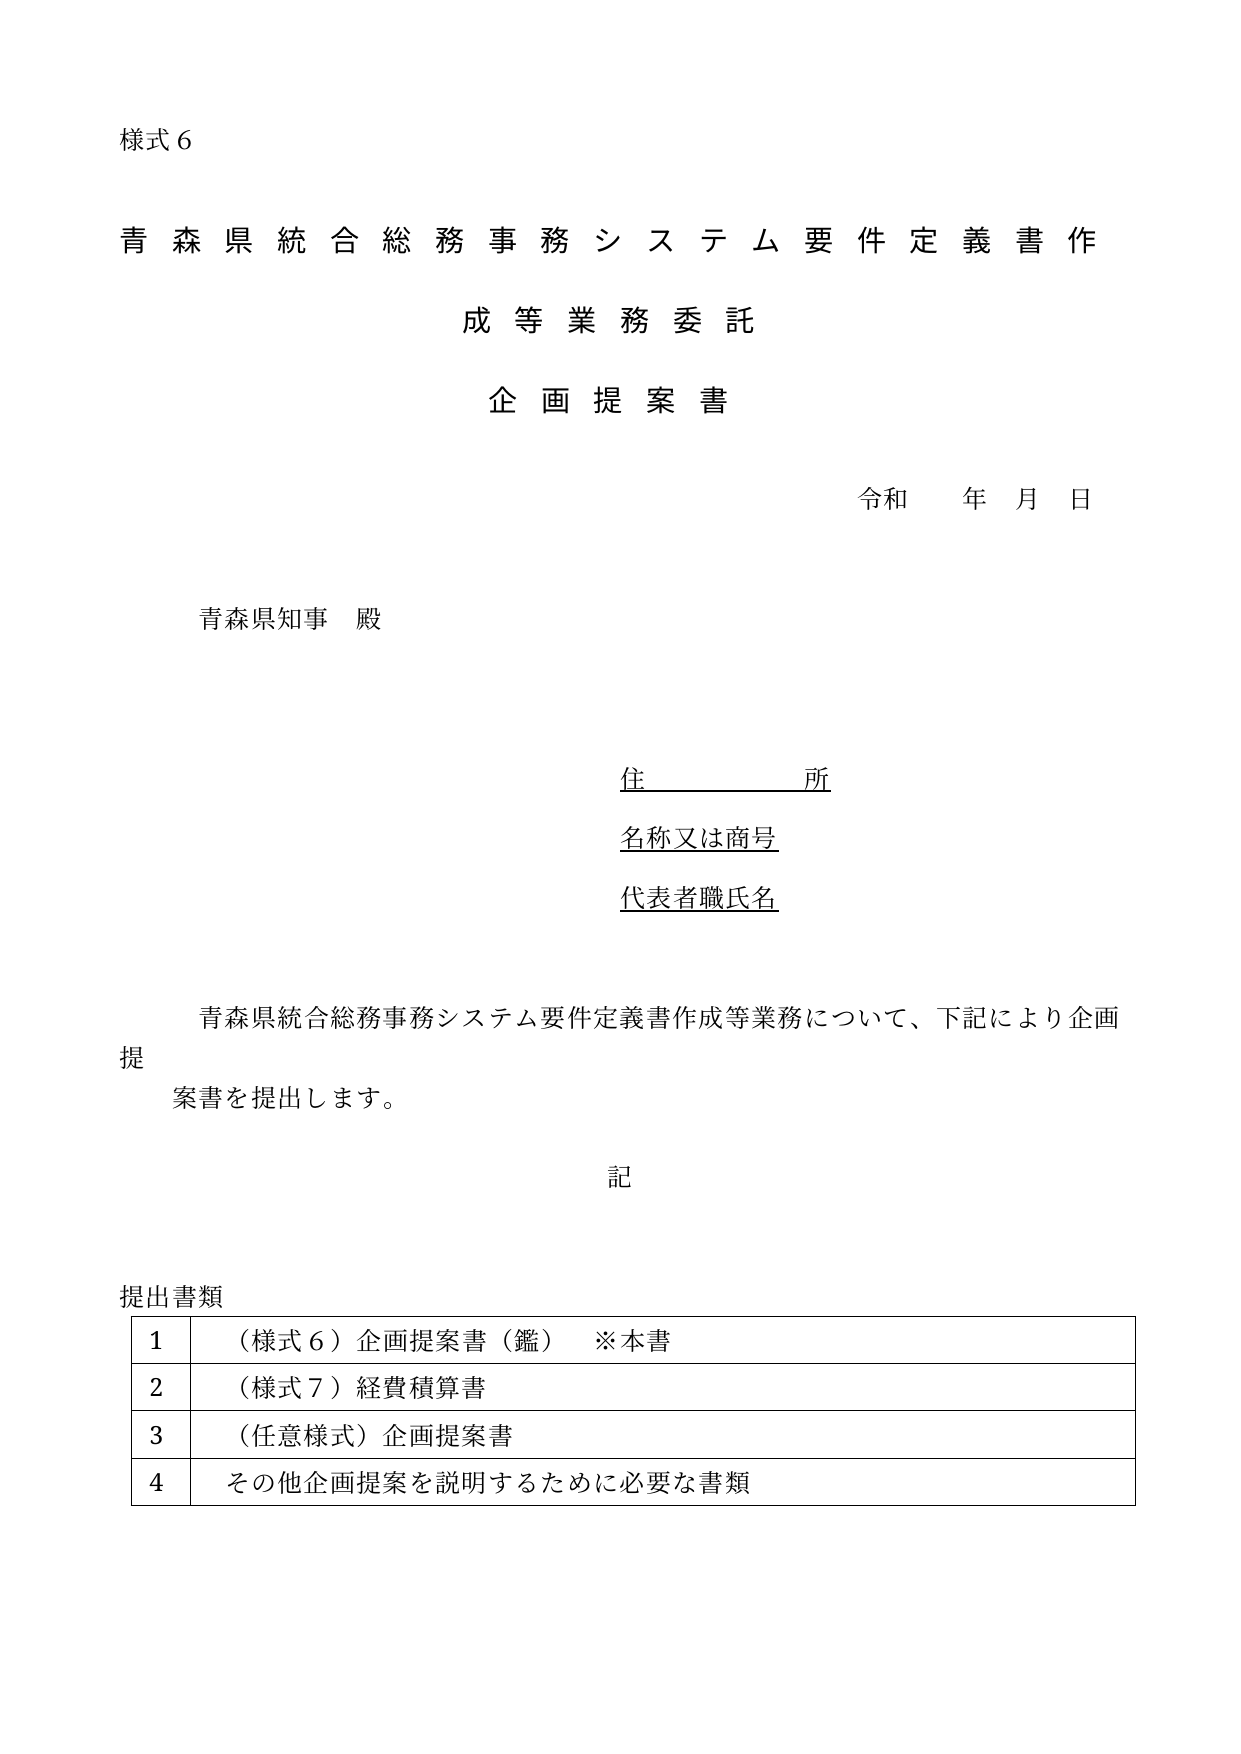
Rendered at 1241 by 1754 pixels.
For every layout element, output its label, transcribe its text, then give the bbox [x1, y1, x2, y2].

text 案書を提出します。 [119, 1076, 1121, 1116]
text 名称又は商号 [595, 817, 1121, 857]
text 提出書類 [119, 1276, 1121, 1316]
text 青森県統合総務事務システム要件定義書作成等業務委託 [119, 199, 1121, 358]
text 青森県知事 殿 [119, 598, 1121, 638]
text 企画提案書 [119, 358, 1121, 438]
text 様式６ [119, 119, 1121, 159]
table_cell 4 [132, 1459, 190, 1505]
table_header （様式６）企画提案書（鑑） ※本書 [191, 1317, 1135, 1363]
text 代表者職氏名 [595, 877, 1121, 917]
table_cell 2 [132, 1364, 190, 1410]
table_cell （任意様式）企画提案書 [191, 1411, 1135, 1458]
text 青森県統合総務事務システム要件定義書作成等業務について、下記により企画提 [119, 997, 1121, 1076]
text 令和 年 月 日 [119, 478, 1094, 518]
subtitle 記 [119, 1156, 1121, 1196]
table_cell （様式７）経費積算書 [191, 1364, 1135, 1410]
text 住 所 [595, 757, 1121, 797]
table_header 1 [132, 1317, 190, 1363]
table_cell その他企画提案を説明するために必要な書類 [191, 1459, 1135, 1505]
table_cell 3 [132, 1411, 190, 1458]
